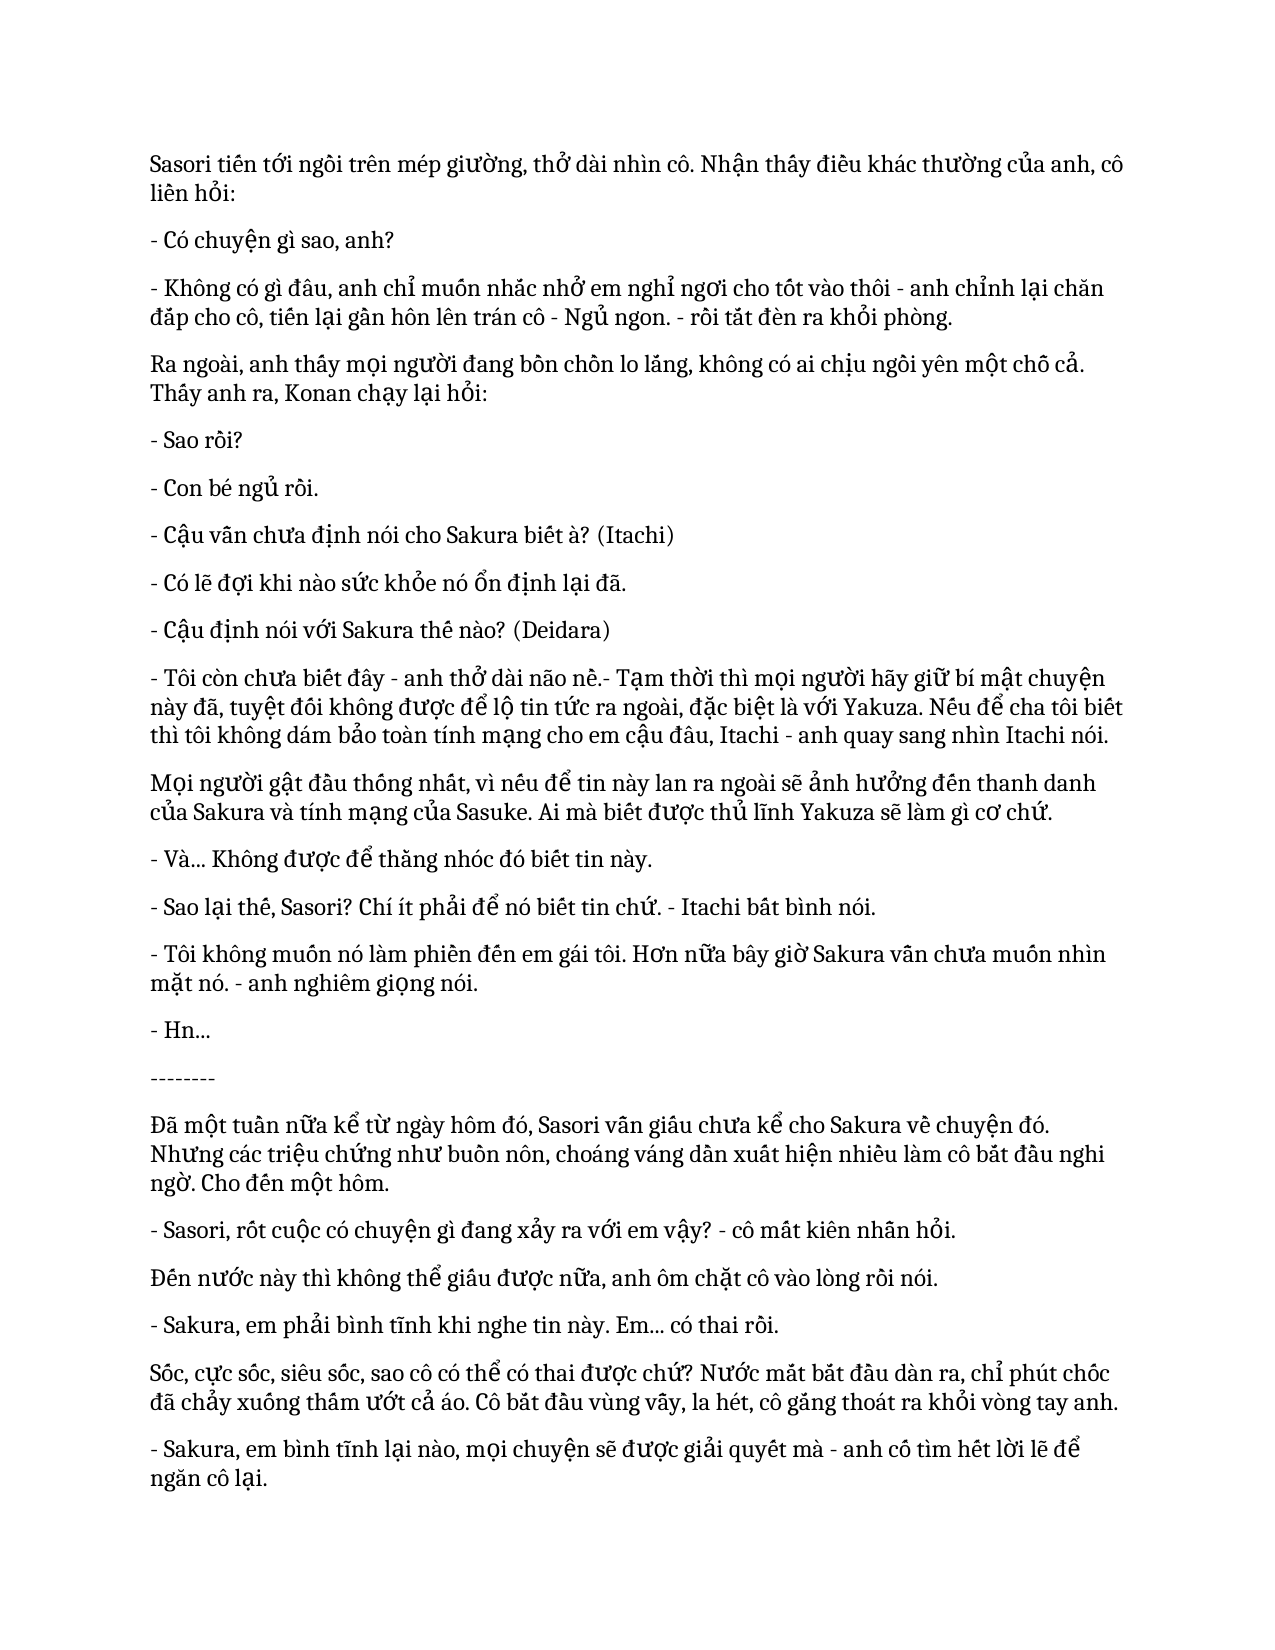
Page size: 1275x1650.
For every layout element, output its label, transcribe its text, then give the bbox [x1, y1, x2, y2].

text Mọi người gật đầu thống nhất, vì nếu để tin này lan ra ngoài sẽ ảnh hưởng đến thanh danh của Sakura và tính mạng của Sasuke. Ai mà biết được thủ lĩnh Yakuza sẽ làm gì cơ chứ. [150, 769, 1125, 826]
text Đến nước này thì không thể giấu được nữa, anh ôm chặt cô vào lòng rồi nói. [150, 1264, 1125, 1292]
text - Tôi còn chưa biết đây - anh thở dài não nề.- Tạm thời thì mọi người hãy giữ bí mật chuyện này đã, tuyệt đối không được để lộ tin tức ra ngoài, đặc biệt là với Yakuza. Nếu để cha tôi biết thì tôi không dám bảo toàn tính mạng cho em cậu đâu, Itachi - anh quay sang nhìn Itachi nói. [150, 664, 1125, 750]
text Ra ngoài, anh thấy mọi người đang bồn chồn lo lắng, không có ai chịu ngồi yên một chỗ cả. Thấy anh ra, Konan chạy lại hỏi: [150, 350, 1125, 407]
text - Hn... [150, 1016, 1125, 1045]
text -------- [150, 1064, 1125, 1092]
text - Sakura, em phải bình tĩnh khi nghe tin này. Em... có thai rồi. [150, 1311, 1125, 1340]
text Sốc, cực sốc, siêu sốc, sao cô có thể có thai được chứ? Nước mắt bắt đầu dàn ra, chỉ phút chốc đã chảy xuống thấm ướt cả áo. Cô bắt đầu vùng vẫy, la hét, cô gắng thoát ra khỏi vòng tay anh. [150, 1359, 1125, 1416]
text - Và... Không được để thằng nhóc đó biết tin này. [150, 845, 1125, 874]
text - Cậu vẫn chưa định nói cho Sakura biết à? (Itachi) [150, 521, 1125, 550]
text - Cậu định nói với Sakura thế nào? (Deidara) [150, 616, 1125, 645]
text Sasori tiến tới ngồi trên mép giường, thở dài nhìn cô. Nhận thấy điều khác thường của anh, cô liền hỏi: [150, 150, 1125, 207]
text Đã một tuần nữa kể từ ngày hôm đó, Sasori vẫn giấu chưa kể cho Sakura về chuyện đó. Nhưng các triệu chứng như buồn nôn, choáng váng dần xuất hiện nhiều làm cô bắt đầu nghi ngờ. Cho đến một hôm. [150, 1111, 1125, 1197]
text - Sao rồi? [150, 426, 1125, 455]
text - Không có gì đâu, anh chỉ muốn nhắc nhở em nghỉ ngơi cho tốt vào thôi - anh chỉnh lại chăn đắp cho cô, tiến lại gần hôn lên trán cô - Ngủ ngon. - rồi tắt đèn ra khỏi phòng. [150, 274, 1125, 331]
text - Có chuyện gì sao, anh? [150, 226, 1125, 255]
text - Con bé ngủ rồi. [150, 474, 1125, 502]
text - Sakura, em bình tĩnh lại nào, mọi chuyện sẽ được giải quyết mà - anh cố tìm hết lời lẽ để ngăn cô lại. [150, 1435, 1125, 1492]
text - Sasori, rốt cuộc có chuyện gì đang xảy ra với em vậy? - cô mất kiên nhẫn hỏi. [150, 1216, 1125, 1245]
text - Sao lại thế, Sasori? Chí ít phải để nó biết tin chứ. - Itachi bất bình nói. [150, 892, 1125, 921]
text - Có lẽ đợi khi nào sức khỏe nó ổn định lại đã. [150, 569, 1125, 597]
text - Tôi không muốn nó làm phiền đến em gái tôi. Hơn nữa bây giờ Sakura vẫn chưa muốn nhìn mặt nó. - anh nghiêm giọng nói. [150, 940, 1125, 997]
